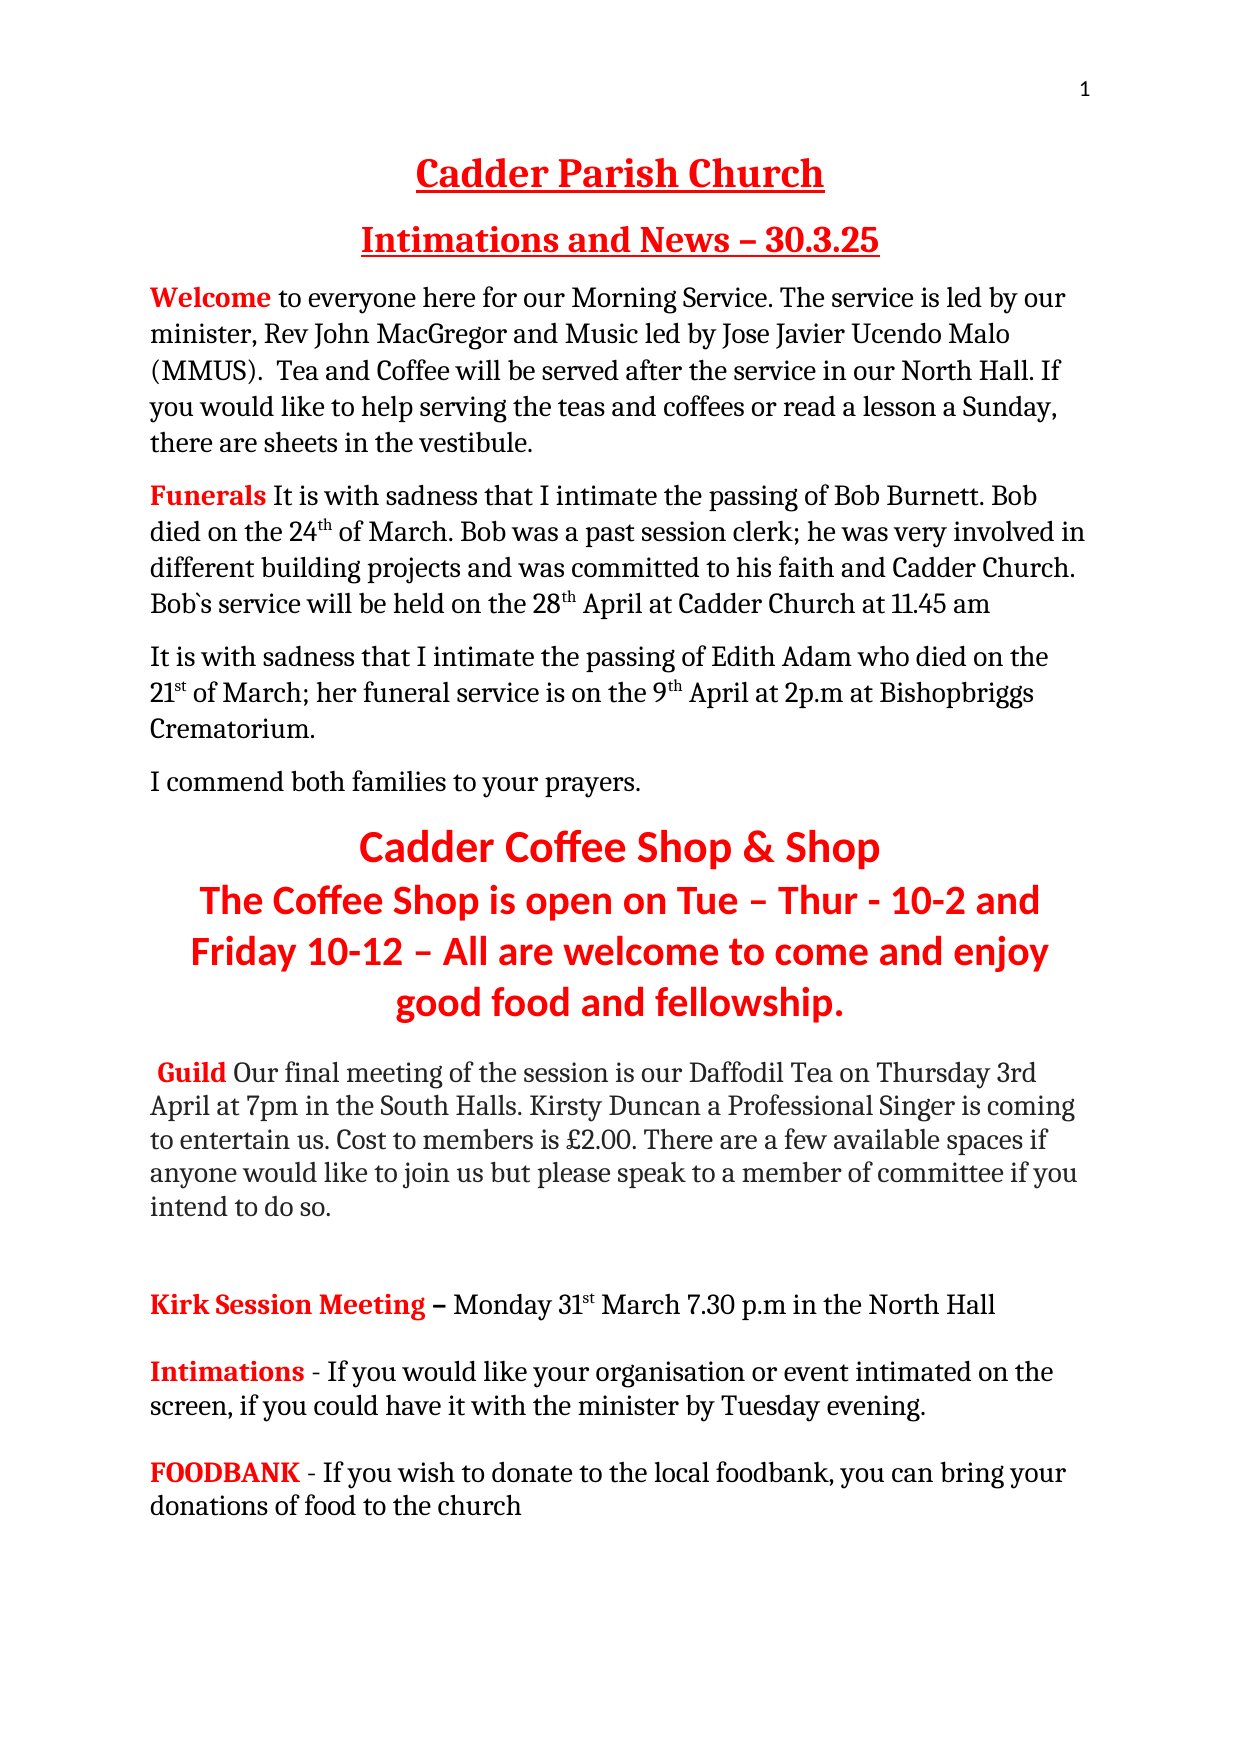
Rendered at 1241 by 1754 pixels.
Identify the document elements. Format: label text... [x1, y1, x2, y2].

text Cadder Coffee Shop & Shop [150, 818, 1090, 874]
text Kirk Session Meeting – Monday 31st March 7.30 p.m in the North Hall [150, 1288, 1090, 1322]
text FOODBANK - If you wish to donate to the local foodbank, you can bring your donations of food to the church [150, 1456, 1090, 1523]
text It is with sadness that I intimate the passing of Edith Adam who died on the 21st of March; her funeral service is on the 9th April at 2p.m at Bishopbriggs Crematorium. [150, 640, 1090, 746]
text Welcome to everyone here for our Morning Service. The service is led by our minister, Rev John MacGregor and Music led by Jose Javier Ucendo Malo (MMUS). Tea and Coffee will be served after the service in our North Hall. If you would like to help serving the teas and coffees or read a lesson a Sunday, there are sheets in the vestibule. [150, 282, 1090, 460]
text Cadder Parish Church [150, 150, 1090, 198]
text Guild Our final meeting of the session is our Daffodil Tea on Thursday 3rd April at 7pm in the South Halls. Kirsty Duncan a Professional Singer is coming to entertain us. Cost to members is £2.00. There are a few available spaces if anyone would like to join us but please speak to a member of committee if you intend to do so. [150, 1056, 1090, 1223]
text Intimations and News – 30.3.25 [150, 218, 1090, 261]
text The Coffee Shop is open on Tue – Thur - 10-2 and Friday 10-12 – All are welcome to come and enjoy good food and fellowship. [150, 874, 1090, 1027]
text Intimations - If you would like your organisation or event intimated on the screen, if you could have it with the minister by Tuesday evening. [150, 1355, 1090, 1422]
text I commend both families to your prayers. [150, 765, 1090, 799]
text Funerals It is with sadness that I intimate the passing of Bob Burnett. Bob died on the 24th of March. Bob was a past session clerk; he was very involved in different building projects and was committed to his faith and Cadder Church. Bob`s service will be held on the 28th April at Cadder Church at 11.45 am [150, 479, 1090, 621]
